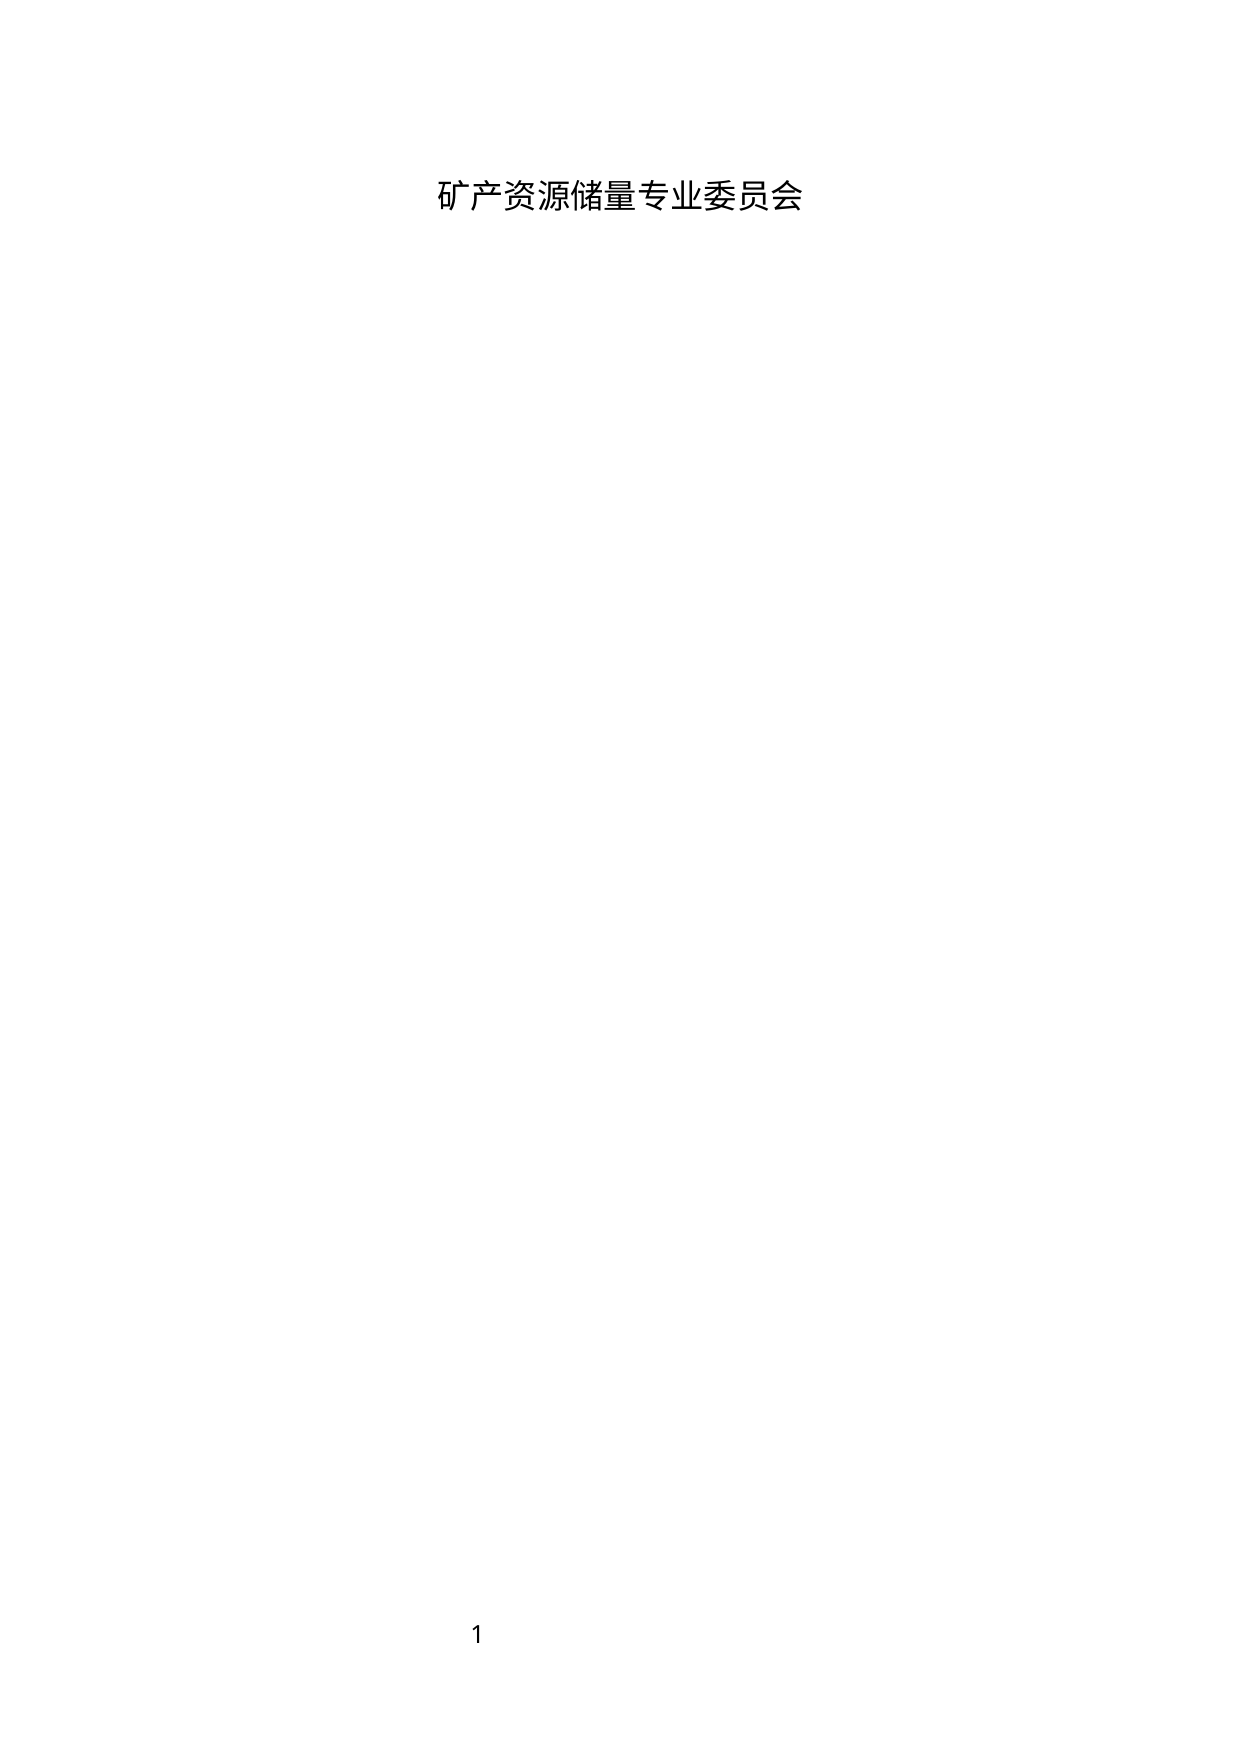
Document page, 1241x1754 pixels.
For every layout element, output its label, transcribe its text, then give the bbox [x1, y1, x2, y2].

text 矿产资源储量专业委员会 [187, 162, 1053, 227]
